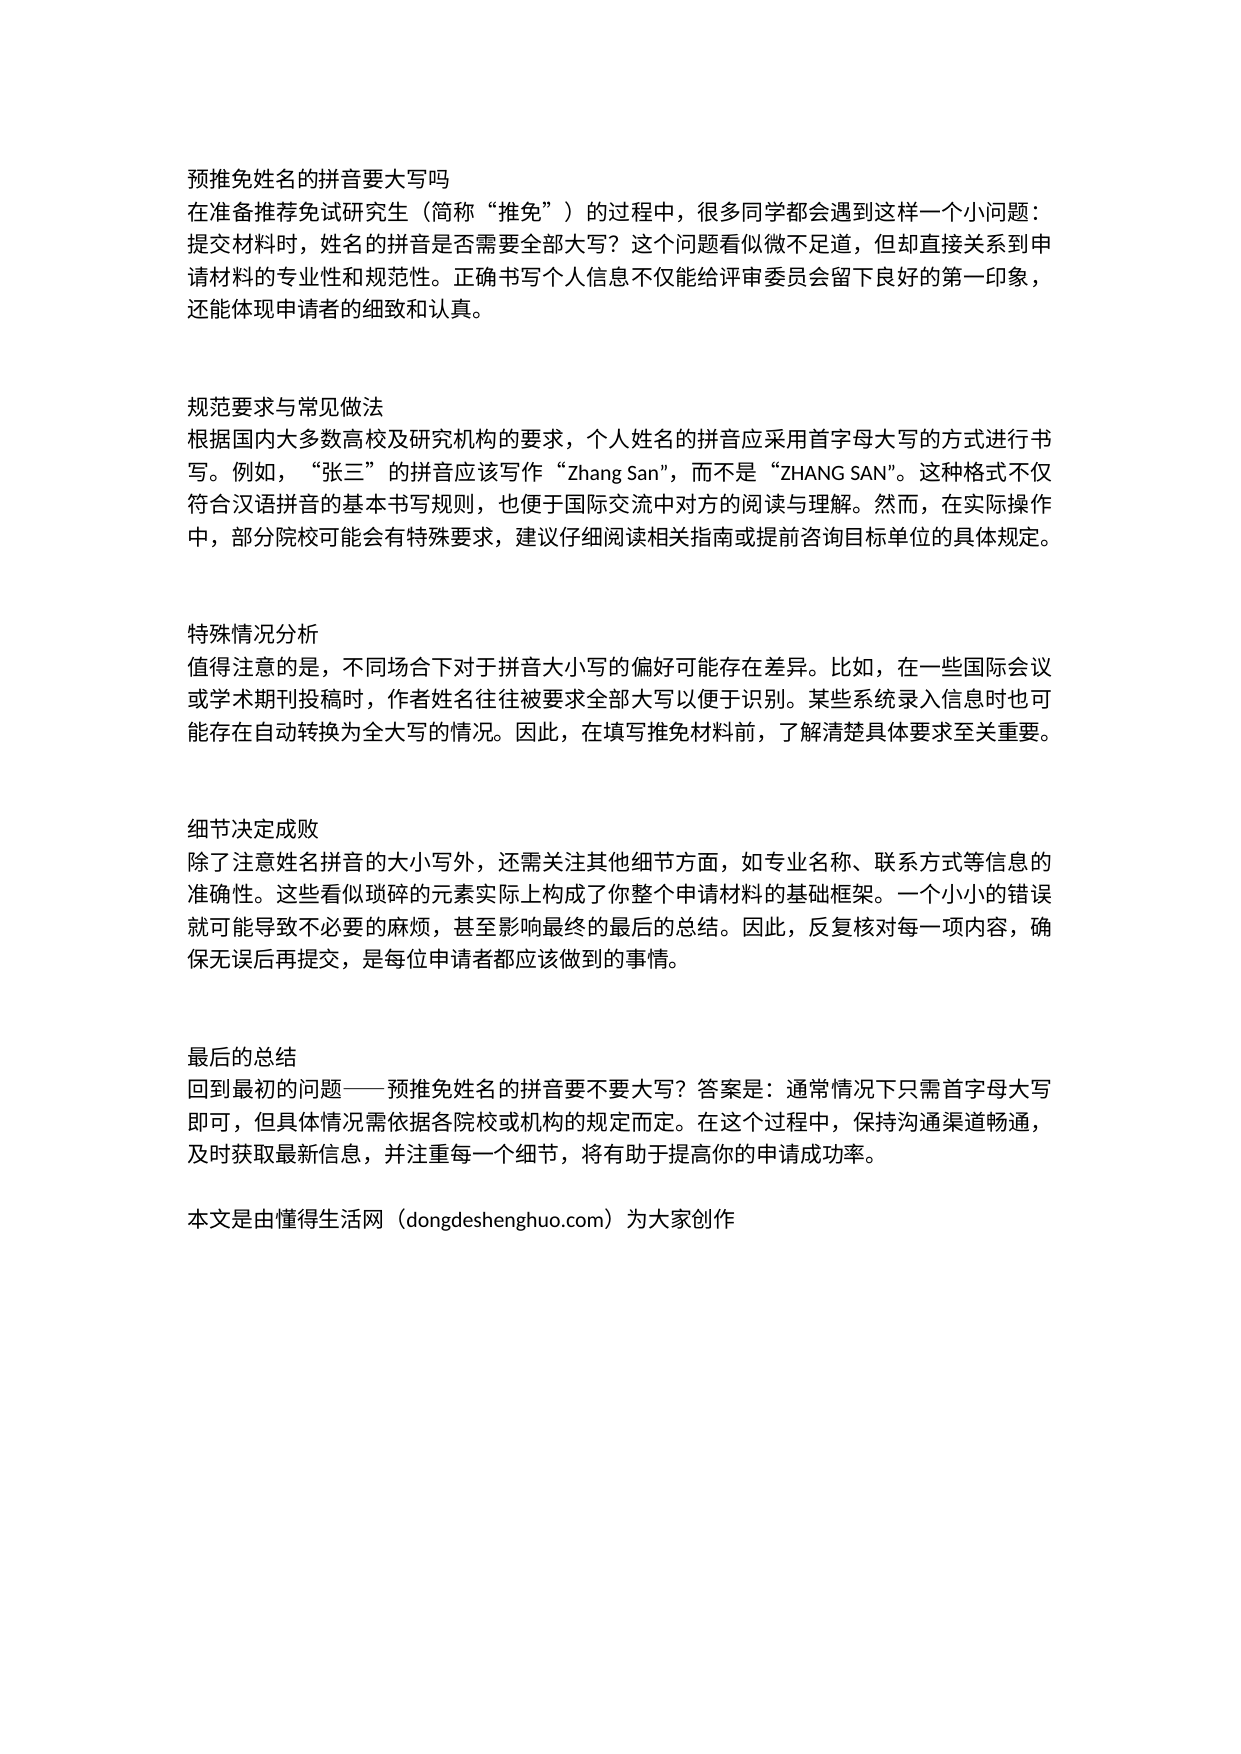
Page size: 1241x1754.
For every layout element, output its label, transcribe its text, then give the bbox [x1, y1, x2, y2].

text 值得注意的是，不同场合下对于拼音大小写的偏好可能存在差异。比如，在一些国际会议或学术期刊投稿时，作者姓名往往被要求全部大写以便于识别。某些系统录入信息时也可能存在自动转换为全大写的情况。因此，在填写推免材料前，了解清楚具体要求至关重要。 [187, 649, 1053, 747]
text 根据国内大多数高校及研究机构的要求，个人姓名的拼音应采用首字母大写的方式进行书写。例如，“张三”的拼音应该写作“Zhang San”，而不是“ZHANG SAN”。这种格式不仅符合汉语拼音的基本书写规则，也便于国际交流中对方的阅读与理解。然而，在实际操作中，部分院校可能会有特殊要求，建议仔细阅读相关指南或提前咨询目标单位的具体规定。 [187, 422, 1053, 552]
text 规范要求与常见做法 [187, 389, 1053, 422]
text 特殊情况分析 [187, 617, 1053, 649]
text 最后的总结 [187, 1039, 1053, 1072]
text 回到最初的问题——预推免姓名的拼音要不要大写？答案是：通常情况下只需首字母大写即可，但具体情况需依据各院校或机构的规定而定。在这个过程中，保持沟通渠道畅通，及时获取最新信息，并注重每一个细节，将有助于提高你的申请成功率。 [187, 1072, 1053, 1169]
text 细节决定成败 [187, 812, 1053, 844]
text 本文是由懂得生活网（dongdeshenghuo.com）为大家创作 [187, 1202, 1053, 1234]
text 在准备推荐免试研究生（简称“推免”）的过程中，很多同学都会遇到这样一个小问题：提交材料时，姓名的拼音是否需要全部大写？这个问题看似微不足道，但却直接关系到申请材料的专业性和规范性。正确书写个人信息不仅能给评审委员会留下良好的第一印象，还能体现申请者的细致和认真。 [187, 194, 1053, 324]
text 除了注意姓名拼音的大小写外，还需关注其他细节方面，如专业名称、联系方式等信息的准确性。这些看似琐碎的元素实际上构成了你整个申请材料的基础框架。一个小小的错误就可能导致不必要的麻烦，甚至影响最终的最后的总结。因此，反复核对每一项内容，确保无误后再提交，是每位申请者都应该做到的事情。 [187, 844, 1053, 974]
text 预推免姓名的拼音要大写吗 [187, 162, 1053, 194]
